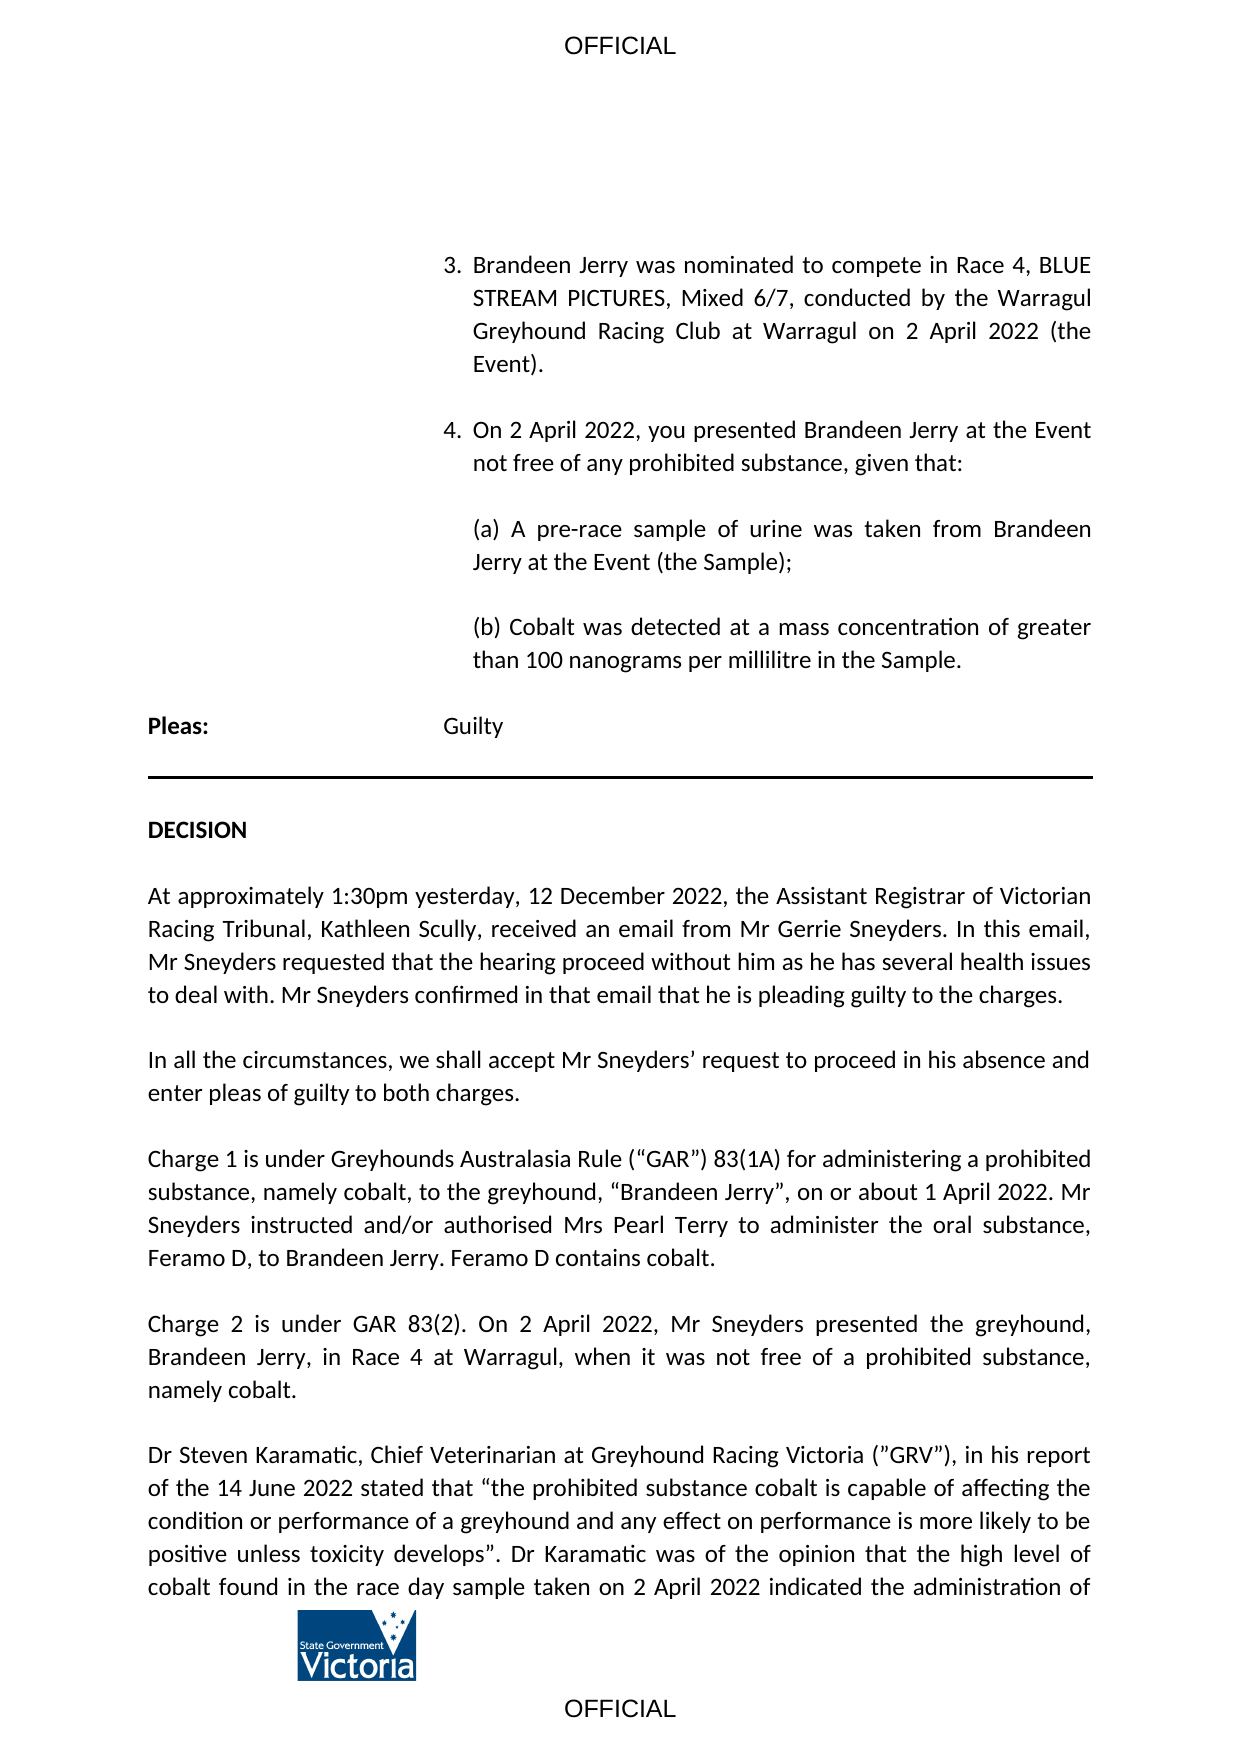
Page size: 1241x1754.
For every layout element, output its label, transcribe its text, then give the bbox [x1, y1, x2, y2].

text Pleas: Guilty [148, 710, 1093, 741]
text Charge 2 is under GAR 83(2). On 2 April 2022, Mr Sneyders presented the greyhound, Brandeen Jerry, in Race 4 at Warragul, when it was not free of a prohibited substance, namely cobalt. [148, 1308, 1093, 1404]
picture [297, 1610, 417, 1681]
text Charge 1 is under Greyhounds Australasia Rule (“GAR”) 83(1A) for administering a prohibited substance, namely cobalt, to the greyhound, “Brandeen Jerry”, on or about 1 April 2022. Mr Sneyders instructed and/or authorised Mrs Pearl Terry to administer the oral substance, Feramo D, to Brandeen Jerry. Feramo D contains cobalt. [148, 1143, 1093, 1273]
text At approximately 1:30pm yesterday, 12 December 2022, the Assistant Registrar of Victorian Racing Tribunal, Kathleen Scully, received an email from Mr Gerrie Sneyders. In this email, Mr Sneyders requested that the hearing proceed without him as he has several health issues to deal with. Mr Sneyders confirmed in that email that he is pleading guilty to the charges. [148, 880, 1093, 1009]
list (b) Cobalt was detected at a mass concentration of greater than 100 nanograms per millilitre in the Sample. [473, 612, 1093, 675]
list On 2 April 2022, you presented Brandeen Jerry at the Event not free of any prohibited substance, given that: [443, 414, 1093, 477]
text In all the circumstances, we shall accept Mr Sneyders’ request to proceed in his absence and enter pleas of guilty to both charges. [148, 1045, 1093, 1108]
list Brandeen Jerry was nominated to compete in Race 4, BLUE STREAM PICTURES, Mixed 6/7, conducted by the Warragul Greyhound Racing Club at Warragul on 2 April 2022 (the Event). [443, 249, 1093, 379]
text DECISION [148, 814, 1093, 845]
list (a) A pre-race sample of urine was taken from Brandeen Jerry at the Event (the Sample); [473, 513, 1093, 576]
